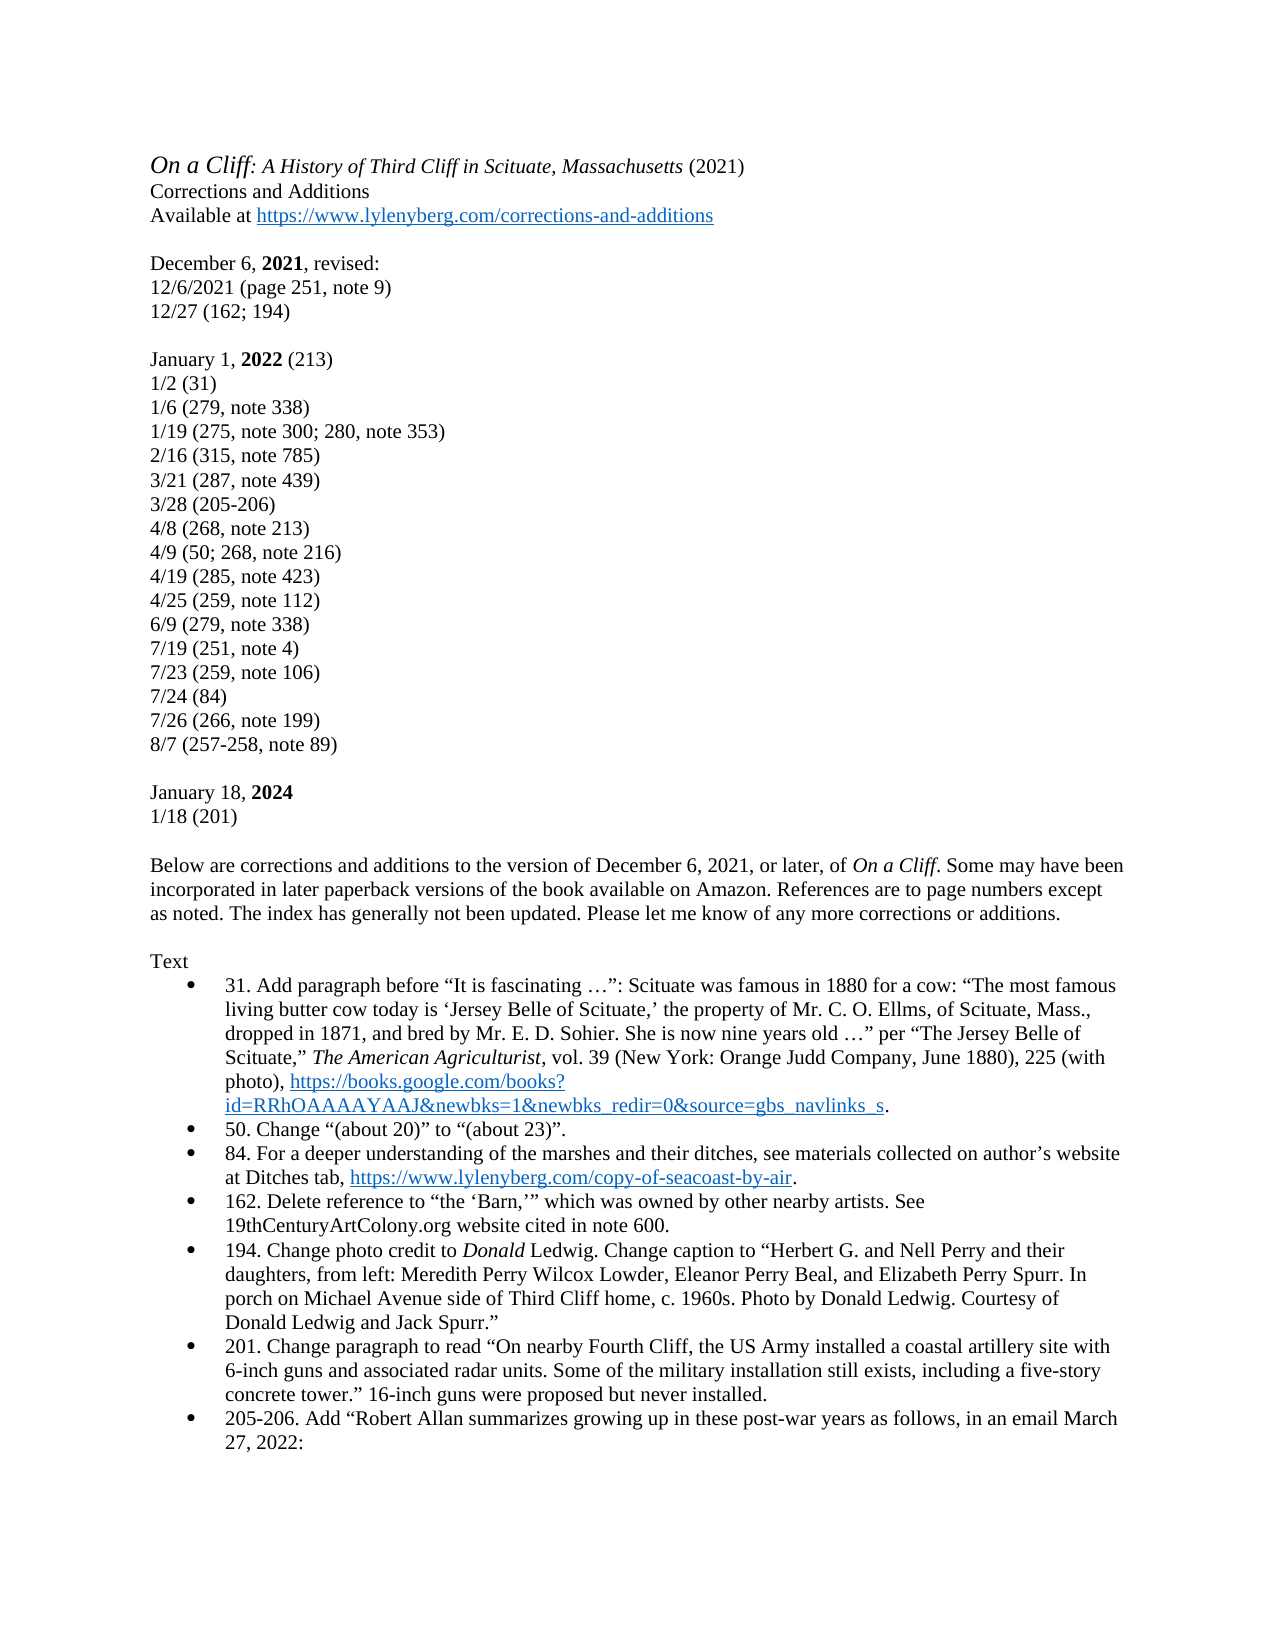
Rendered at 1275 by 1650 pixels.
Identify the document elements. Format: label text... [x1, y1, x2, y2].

text January 1, 2022 (213) [150, 347, 1125, 371]
text Below are corrections and additions to the version of December 6, 2021, or later, of On a Cliff. Some may have been incorporated in later paperback versions of the book available on Amazon. References are to page numbers except as noted. The index has generally not been updated. Please let me know of any more corrections or additions. [150, 852, 1125, 925]
text On a Cliff: A History of Third Cliff in Scituate, Massachusetts (2021) [150, 150, 1125, 179]
text 4/8 (268, note 213) [150, 516, 1125, 540]
text 1/6 (279, note 338) [150, 395, 1125, 419]
text 7/19 (251, note 4) [150, 636, 1125, 660]
text 1/18 (201) [150, 804, 1125, 828]
text 3/28 (205-206) [150, 492, 1125, 516]
list 31. Add paragraph before “It is fascinating …”: Scituate was famous in 1880 for a cow: “The most famous living butter cow today is ‘Jersey Belle of Scituate,’ the property of Mr. C. O. Ellms, of Scituate, Mass., dropped in 1871, and bred by Mr. E. D. Sohier. She is now nine years old …” per “The Jersey Belle of Scituate,” The American Agriculturist, vol. 39 (New York: Orange Judd Company, June 1880), 225 (with photo), https://books.google.com/books?id=RRhOAAAAYAAJ&newbks=1&newbks_redir=0&source=gbs_navlinks_s. [187, 973, 1125, 1117]
text 4/9 (50; 268, note 216) [150, 540, 1125, 564]
list 162. Delete reference to “the ‘Barn,’” which was owned by other nearby artists. See 19thCenturyArtColony.org website cited in note 600. [187, 1189, 1125, 1237]
text 6/9 (279, note 338) [150, 612, 1125, 636]
list 50. Change “(about 20)” to “(about 23)”. [187, 1117, 1125, 1141]
text 3/21 (287, note 439) [150, 467, 1125, 492]
list 194. Change photo credit to Donald Ledwig. Change caption to “Herbert G. and Nell Perry and their daughters, from left: Meredith Perry Wilcox Lowder, Eleanor Perry Beal, and Elizabeth Perry Spurr. In porch on Michael Avenue side of Third Cliff home, c. 1960s. Photo by Donald Ledwig. Courtesy of Donald Ledwig and Jack Spurr.” [187, 1237, 1125, 1334]
text 12/27 (162; 194) [150, 299, 1125, 323]
text 1/19 (275, note 300; 280, note 353) [150, 419, 1125, 443]
text Available at https://www.lylenyberg.com/corrections-and-additions [150, 203, 1125, 227]
text 7/23 (259, note 106) [150, 660, 1125, 684]
text 4/19 (285, note 423) [150, 564, 1125, 588]
text January 18, 2024 [150, 780, 1125, 804]
text Text [150, 949, 1125, 973]
list 205-206. Add “Robert Allan summarizes growing up in these post-war years as follows, in an email March 27, 2022: [187, 1406, 1125, 1454]
text Corrections and Additions [150, 179, 1125, 203]
text 7/24 (84) [150, 684, 1125, 708]
text 4/25 (259, note 112) [150, 588, 1125, 612]
text 12/6/2021 (page 251, note 9) [150, 275, 1125, 299]
list 84. For a deeper understanding of the marshes and their ditches, see materials collected on author’s website at Ditches tab, https://www.lylenyberg.com/copy-of-seacoast-by-air. [187, 1141, 1125, 1189]
text 7/26 (266, note 199) [150, 708, 1125, 732]
text 1/2 (31) [150, 371, 1125, 395]
text 8/7 (257-258, note 89) [150, 732, 1125, 756]
text 2/16 (315, note 785) [150, 443, 1125, 467]
text December 6, 2021, revised: [150, 251, 1125, 275]
list 201. Change paragraph to read “On nearby Fourth Cliff, the US Army installed a coastal artillery site with 6-inch guns and associated radar units. Some of the military installation still exists, including a five-story concrete tower.” 16-inch guns were proposed but never installed. [187, 1334, 1125, 1406]
